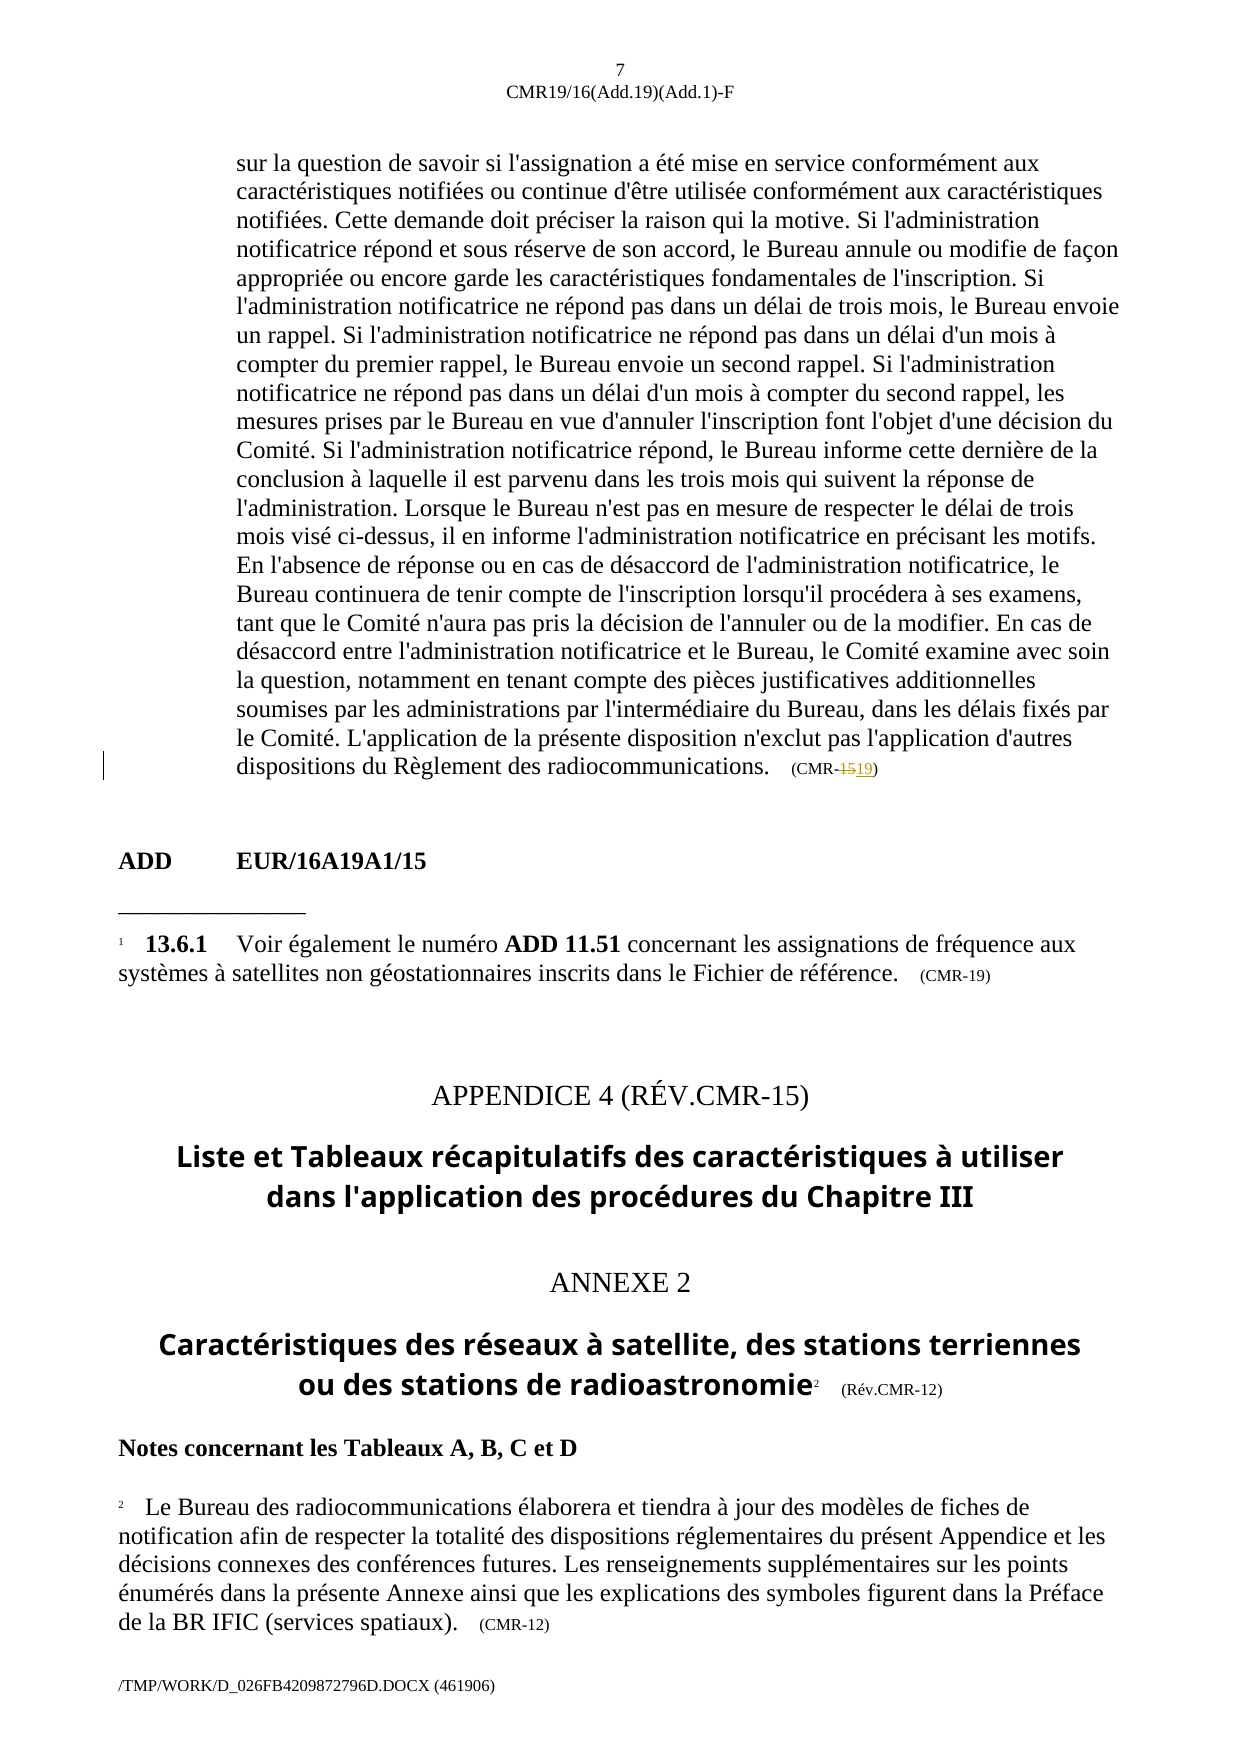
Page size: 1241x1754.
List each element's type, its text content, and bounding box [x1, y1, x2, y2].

title Caractéristiques des réseaux à satellite, des stations terriennes ou des stations de radioastronomie2 (Rév.CMR-12) [118, 1324, 1122, 1403]
text 1 13.6.1 Voir également le numéro ADD 11.51 concernant les assignations de fréquence aux systèmes à satellites non géostationnaires inscrits dans le Fichier de référence. (CMR-19) [118, 929, 1122, 986]
text APPENDICE 4 (RÉV.CMR-15) [118, 1078, 1122, 1111]
text ADD EUR/16A19A1/15 [118, 846, 1122, 875]
subtitle Notes concernant les Tableaux A, B, C et D [118, 1433, 1122, 1461]
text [118, 148, 1122, 780]
text _______________ [118, 888, 1122, 916]
text ANNEXE 2 [118, 1266, 1122, 1299]
title Liste et Tableaux récapitulatifs des caractéristiques à utiliser dans l'application des procédures du Chapitre III [118, 1136, 1122, 1216]
